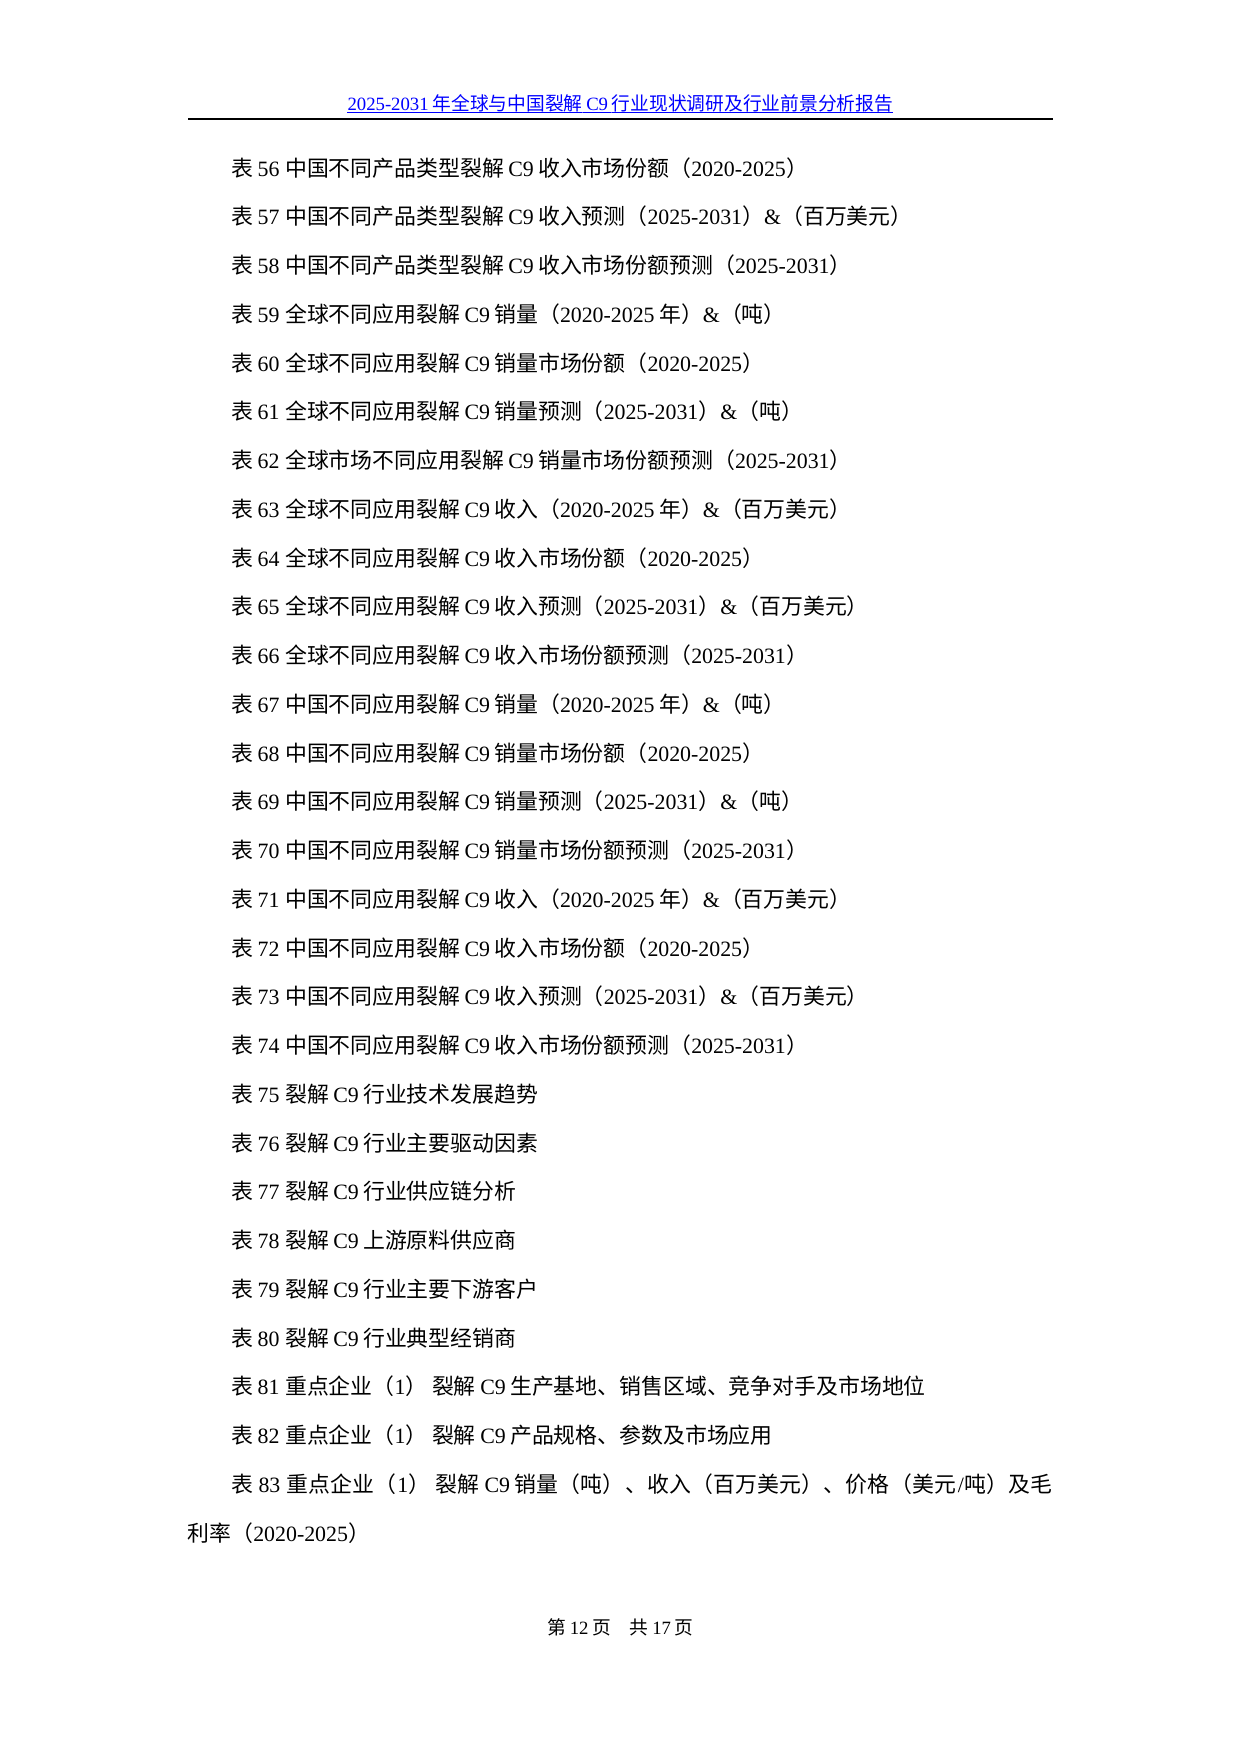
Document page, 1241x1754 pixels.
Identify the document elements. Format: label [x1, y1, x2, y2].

text [187, 150, 1053, 1548]
